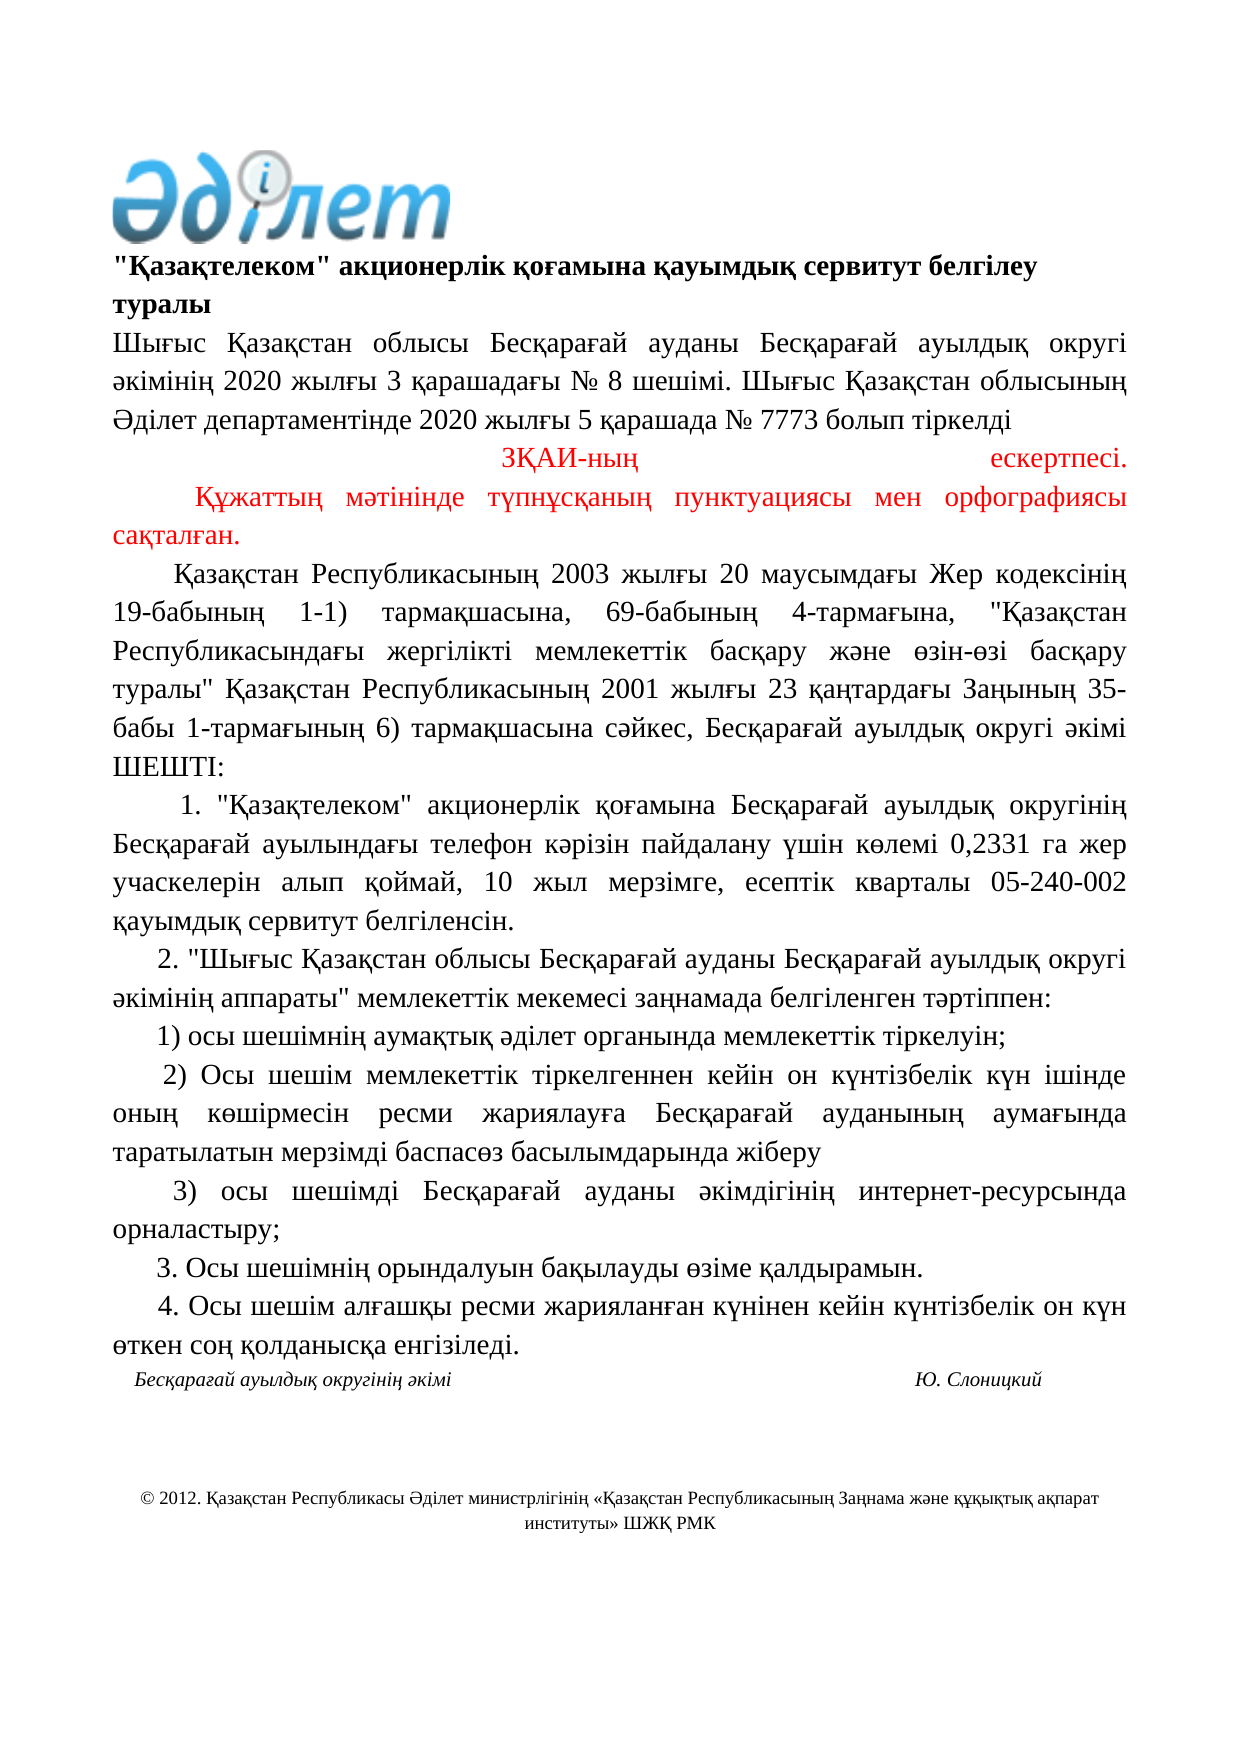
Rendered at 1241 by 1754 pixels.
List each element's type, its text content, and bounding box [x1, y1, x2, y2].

table_header Ю. Слоницкий [913, 1365, 1240, 1396]
text 3. Осы шешімнің орындалуын бақылауды өзіме қалдырамын. [112, 1250, 1128, 1283]
text 4. Осы шешім алғашқы ресми жарияланған күнінен кейін күнтізбелік он күн өткен соң қолданысқа енгізіледі. [112, 1288, 1128, 1360]
table_header Бесқарағай ауылдық округінің әкімі [101, 1365, 913, 1396]
text "Қазақтелеком" акционерлік қоғамына қауымдық сервитут белгілеу туралы [112, 248, 1128, 320]
text 1. "Қазақтелеком" акционерлік қоғамына Бесқарағай ауылдық округінің Бесқарағай ауылындағы телефон кәрізін пайдалану үшін көлемі 0,2331 га жер учаскелерін алып қоймай, 10 жыл мерзімге, есептік кварталы 05-240-002 қауымдық сервитут белгіленсін. [112, 787, 1128, 936]
text 2) Осы шешім мемлекеттік тіркелгеннен кейін он күнтізбелік күн ішінде оның көшірмесін ресми жариялауға Бесқарағай ауданының аумағында таратылатын мерзімді баспасөз басылымдарында жіберу [112, 1057, 1128, 1168]
text 3) осы шешімді Бесқарағай ауданы әкімдігінің интернет-ресурсында орналастыру; [112, 1173, 1128, 1245]
text 2. "Шығыс Қазақстан облысы Бесқарағай ауданы Бесқарағай ауылдық округі әкімінің аппараты" мемлекеттік мекемесі заңнамада белгіленген тәртіппен: [112, 941, 1128, 1013]
text Шығыс Қазақстан облысы Бесқарағай ауданы Бесқарағай ауылдық округі әкімінің 2020 жылғы 3 қарашадағы № 8 шешімі. Шығыс Қазақстан облысының Әділет департаментінде 2020 жылғы 5 қарашада № 7773 болып тіркелді [112, 325, 1128, 435]
text 1) осы шешімнің аумақтық әділет органында мемлекеттік тіркелуін; [112, 1018, 1128, 1052]
picture [112, 150, 451, 244]
text Қазақстан Республикасының 2003 жылғы 20 маусымдағы Жер кодексінің 19-бабының 1-1) тармақшасына, 69-бабының 4-тармағына, "Қазақстан Республикасындағы жергілікті мемлекеттік басқару және өзін-өзі басқару туралы" Қазақстан Республикасының 2001 жылғы 23 қаңтардағы Заңының 35-бабы 1-тармағының 6) тармақшасына сәйкес, Бесқарағай ауылдық округі әкімі ШЕШТІ: [112, 556, 1128, 782]
text ЗҚАИ-ның ескертпесі. Құжаттың мәтінінде түпнұсқаның пунктуациясы мен орфографиясы сақталған. [112, 440, 1128, 551]
text © 2012. Қазақстан Республикасы Әділет министрлігінің «Қазақстан Республикасының Заңнама және құқықтық ақпарат институты» ШЖҚ РМК [112, 1487, 1128, 1533]
